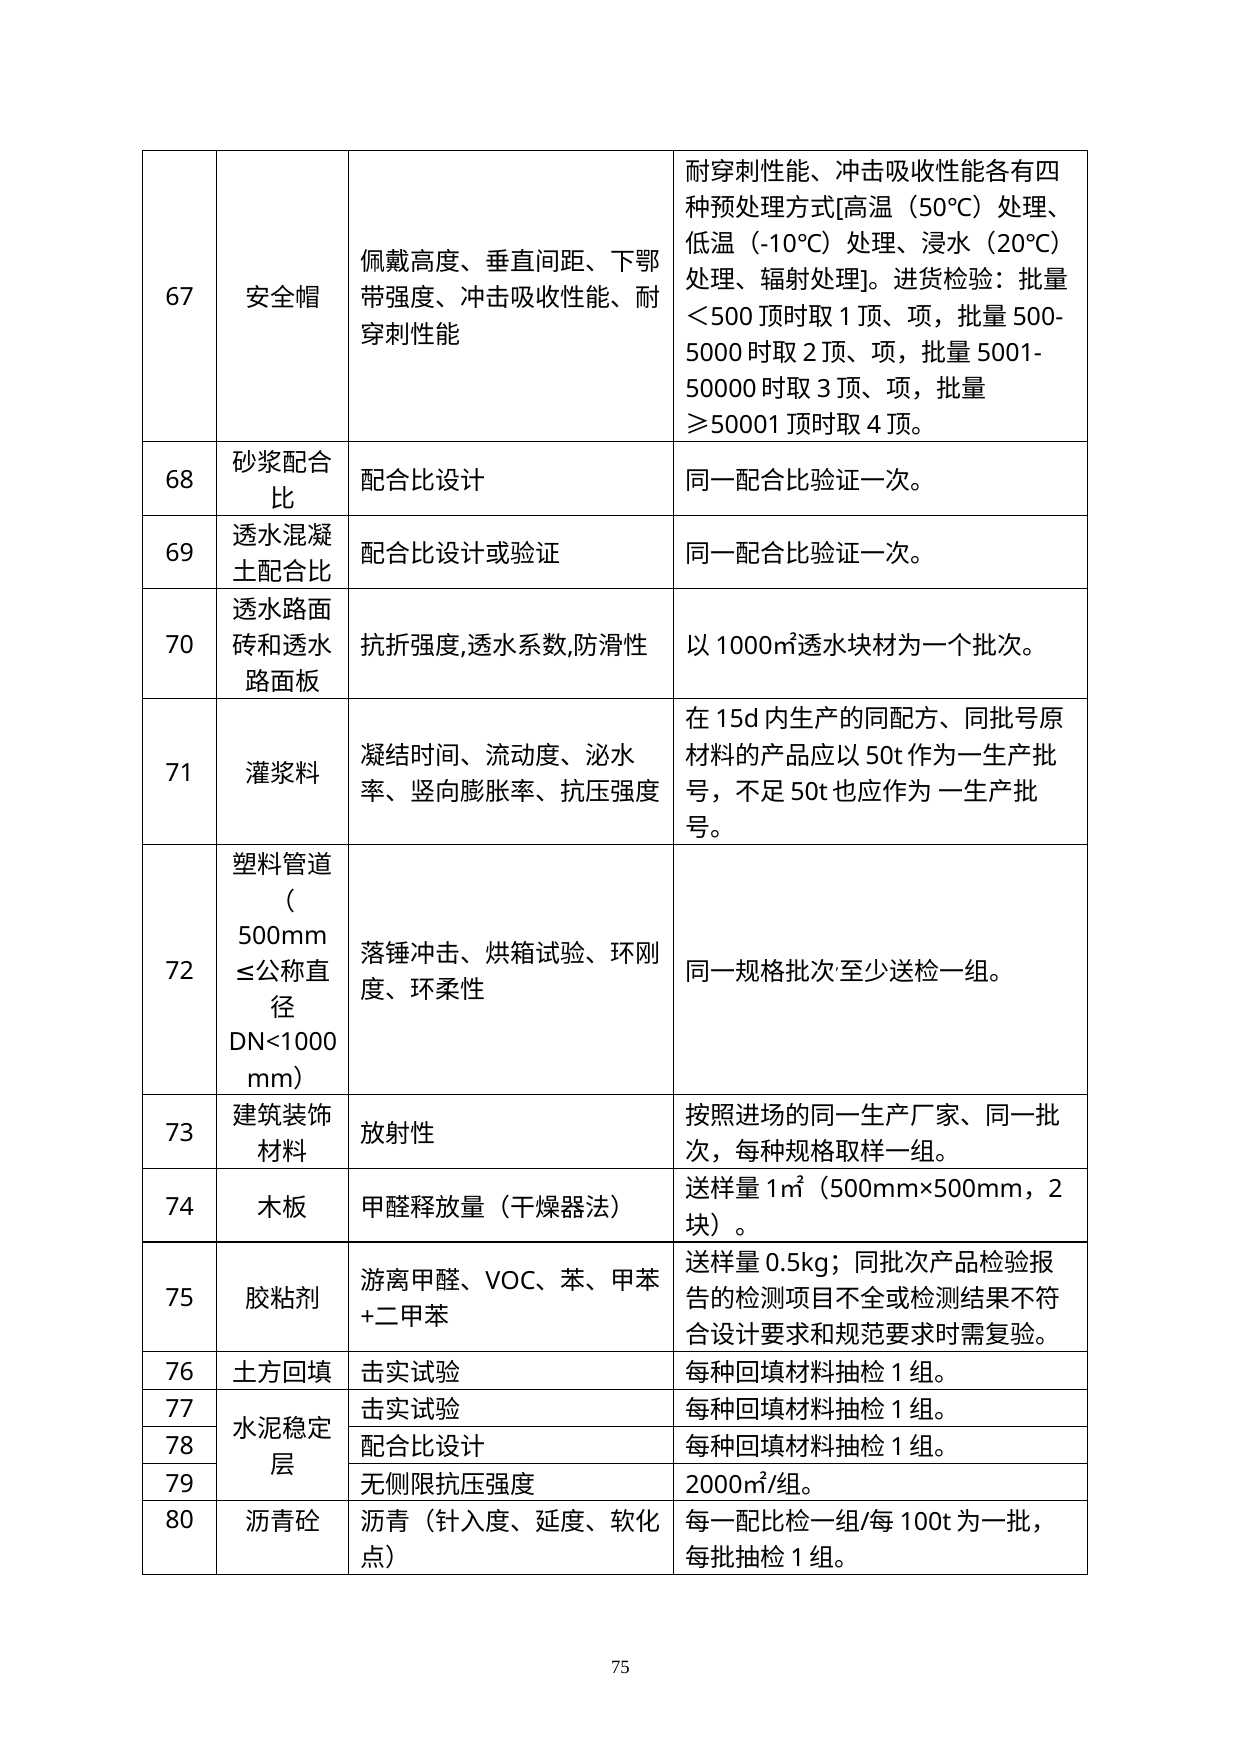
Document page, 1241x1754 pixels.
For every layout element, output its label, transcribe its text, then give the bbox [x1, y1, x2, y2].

table_cell 67 [143, 151, 216, 441]
table_cell 落锤冲击、烘箱试验、环刚度、环柔性 [349, 845, 673, 1094]
table_cell 每种回填材料抽检1组。 [674, 1390, 1087, 1426]
table_cell 无侧限抗压强度 [349, 1464, 673, 1500]
table_cell 在15d内生产的同配方、同批号原材料的产品应以50t作为一生产批号，不足50t也应作为 一生产批号。 [674, 699, 1087, 844]
table_cell 凝结时间、流动度、泌水率、竖向膨胀率、抗压强度 [349, 699, 673, 844]
table_cell 抗折强度,透水系数,防滑性 [349, 589, 673, 698]
table_cell 以1000㎡透水块材为一个批次。 [674, 589, 1087, 698]
table_cell 80 [143, 1501, 216, 1574]
table_cell 透水路面砖和透水路面板 [217, 589, 348, 698]
table_cell 76 [143, 1352, 216, 1388]
table_cell 塑料管道（500mm≤公称直径DN<1000mm） [217, 845, 348, 1094]
table_cell 77 [143, 1390, 216, 1426]
table_cell 70 [143, 589, 216, 698]
table_cell 安全帽 [217, 151, 348, 441]
table_cell 配合比设计 [349, 442, 673, 514]
table_cell 75 [143, 1243, 216, 1351]
table_cell 79 [143, 1464, 216, 1500]
table_cell 甲醛释放量（干燥器法） [349, 1169, 673, 1241]
table_cell 胶粘剂 [217, 1243, 348, 1351]
table_cell 送样量0.5kg；同批次产品检验报告的检测项目不全或检测结果不符合设计要求和规范要求时需复验。 [674, 1243, 1087, 1351]
table_cell 游离甲醛、VOC、苯、甲苯+二甲苯 [349, 1243, 673, 1351]
table_cell 69 [143, 516, 216, 588]
table_cell 同一配合比验证一次。 [674, 516, 1087, 588]
table_cell 砂浆配合比 [217, 442, 348, 514]
table_cell 每一配比检一组/每100t为一批，每批抽检1组。 [674, 1501, 1087, 1574]
table_cell 土方回填 [217, 1352, 348, 1388]
table_cell 耐穿刺性能、冲击吸收性能各有四种预处理方式[高温（50℃）处理、低温（-10℃）处理、浸水（20℃）处理、辐射处理]。进货检验：批量＜500顶时取1顶、项，批量500-5000时取2顶、项，批量5001-50000时取3顶、项，批量≥50001顶时取4顶。 [674, 151, 1087, 441]
table_cell 沥青砼 [217, 1501, 348, 1574]
table_cell 灌浆料 [217, 699, 348, 844]
table_cell 木板 [217, 1169, 348, 1241]
table_cell 放射性 [349, 1095, 673, 1168]
table_cell 击实试验 [349, 1352, 673, 1388]
table_cell 配合比设计或验证 [349, 516, 673, 588]
table_cell 建筑装饰材料 [217, 1095, 348, 1168]
table_cell 透水混凝土配合比 [217, 516, 348, 588]
table_cell 73 [143, 1095, 216, 1168]
table_cell 68 [143, 442, 216, 514]
table_cell 水泥稳定层 [217, 1390, 348, 1500]
table_cell 同一配合比验证一次。 [674, 442, 1087, 514]
table_cell 71 [143, 699, 216, 844]
table_cell 送样量1㎡（500mm×500mm，2块）。 [674, 1169, 1087, 1241]
table_cell 同一规格批次,至少送检一组。 [674, 845, 1087, 1094]
table_cell 按照进场的同一生产厂家、同一批次，每种规格取样一组。 [674, 1095, 1087, 1168]
table_cell 72 [143, 845, 216, 1094]
table_cell 佩戴高度、垂直间距、下鄂带强度、冲击吸收性能、耐穿刺性能 [349, 151, 673, 441]
table_cell 74 [143, 1169, 216, 1241]
table_cell 每种回填材料抽检1组。 [674, 1427, 1087, 1463]
table_cell 击实试验 [349, 1390, 673, 1426]
table_cell 2000㎡/组。 [674, 1464, 1087, 1500]
table_cell 78 [143, 1427, 216, 1463]
table_cell 沥青（针入度、延度、软化点） [349, 1501, 673, 1574]
table_cell 配合比设计 [349, 1427, 673, 1463]
table_cell 每种回填材料抽检1组。 [674, 1352, 1087, 1388]
